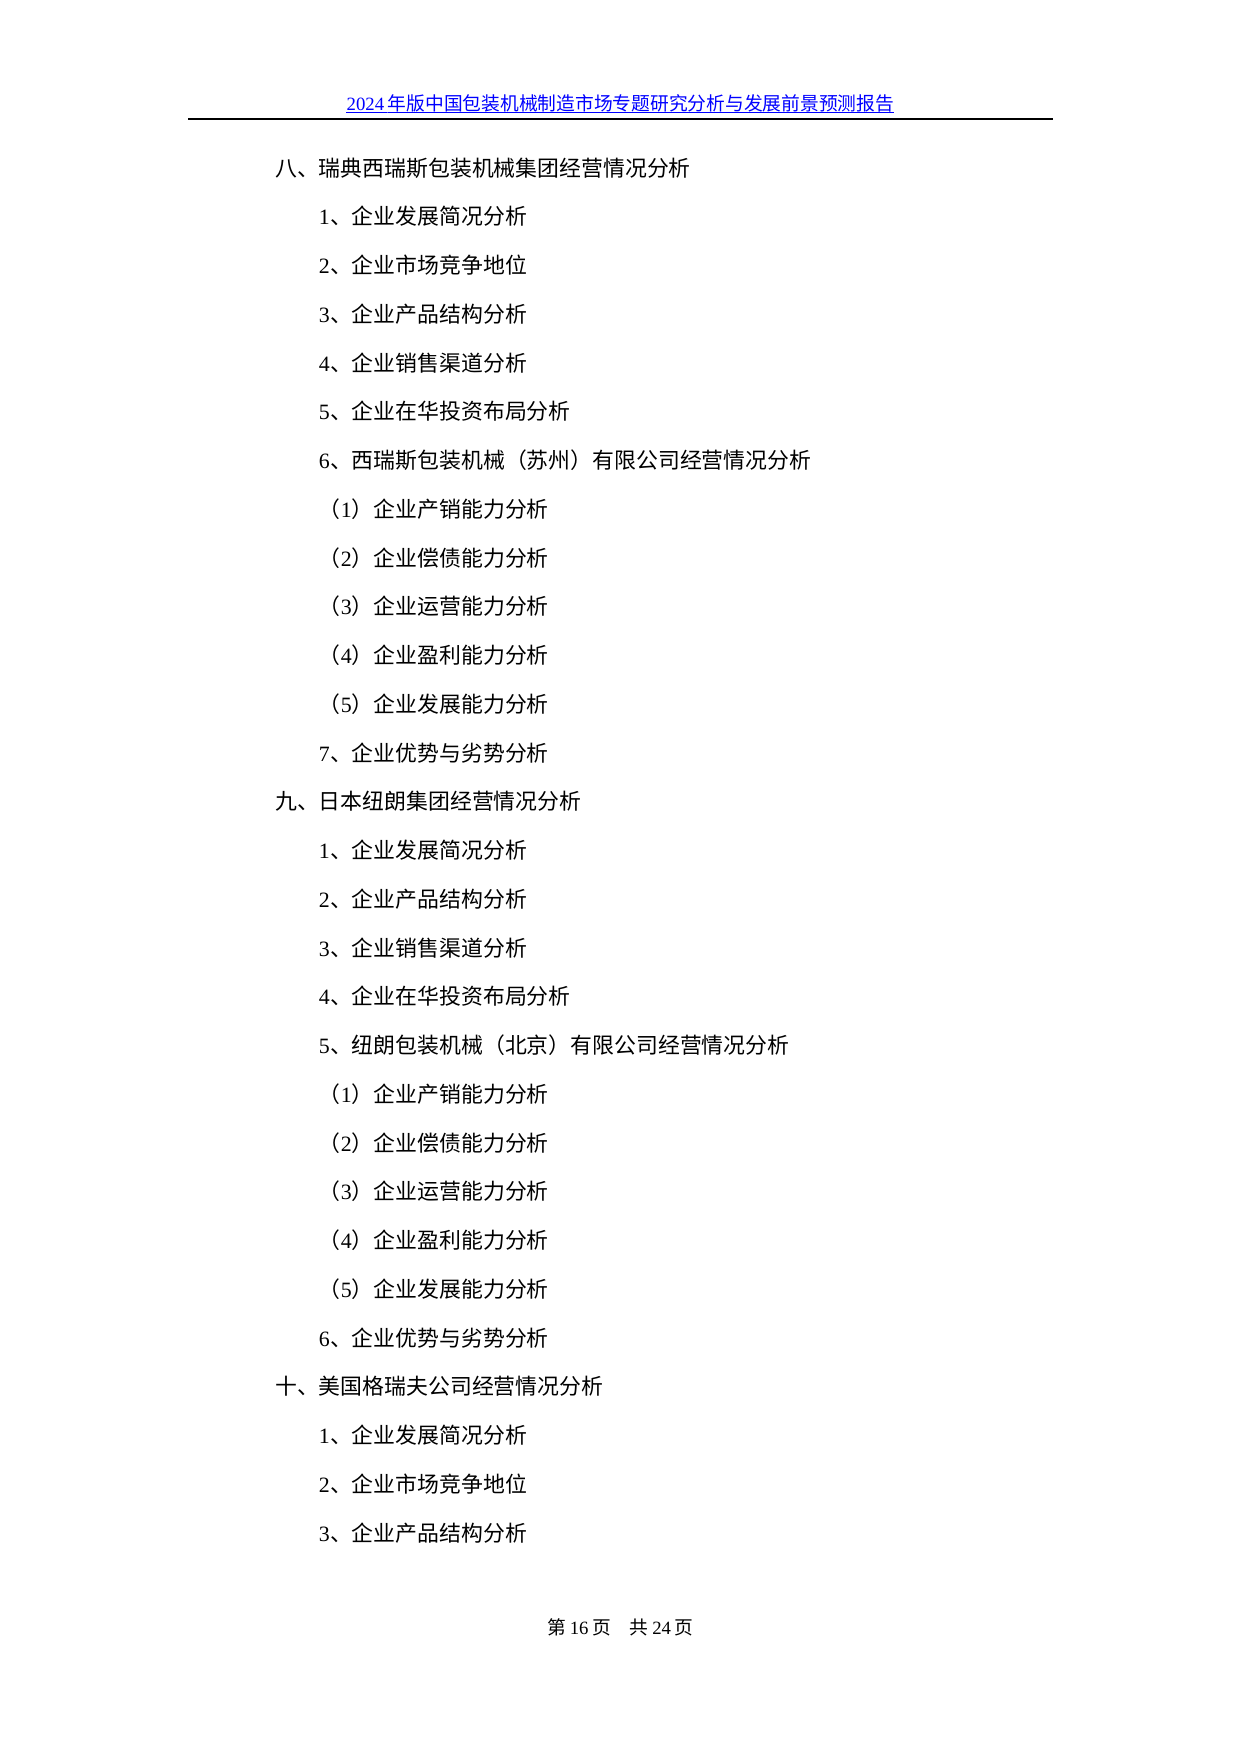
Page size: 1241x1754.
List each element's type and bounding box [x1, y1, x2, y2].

text [187, 150, 1053, 1548]
